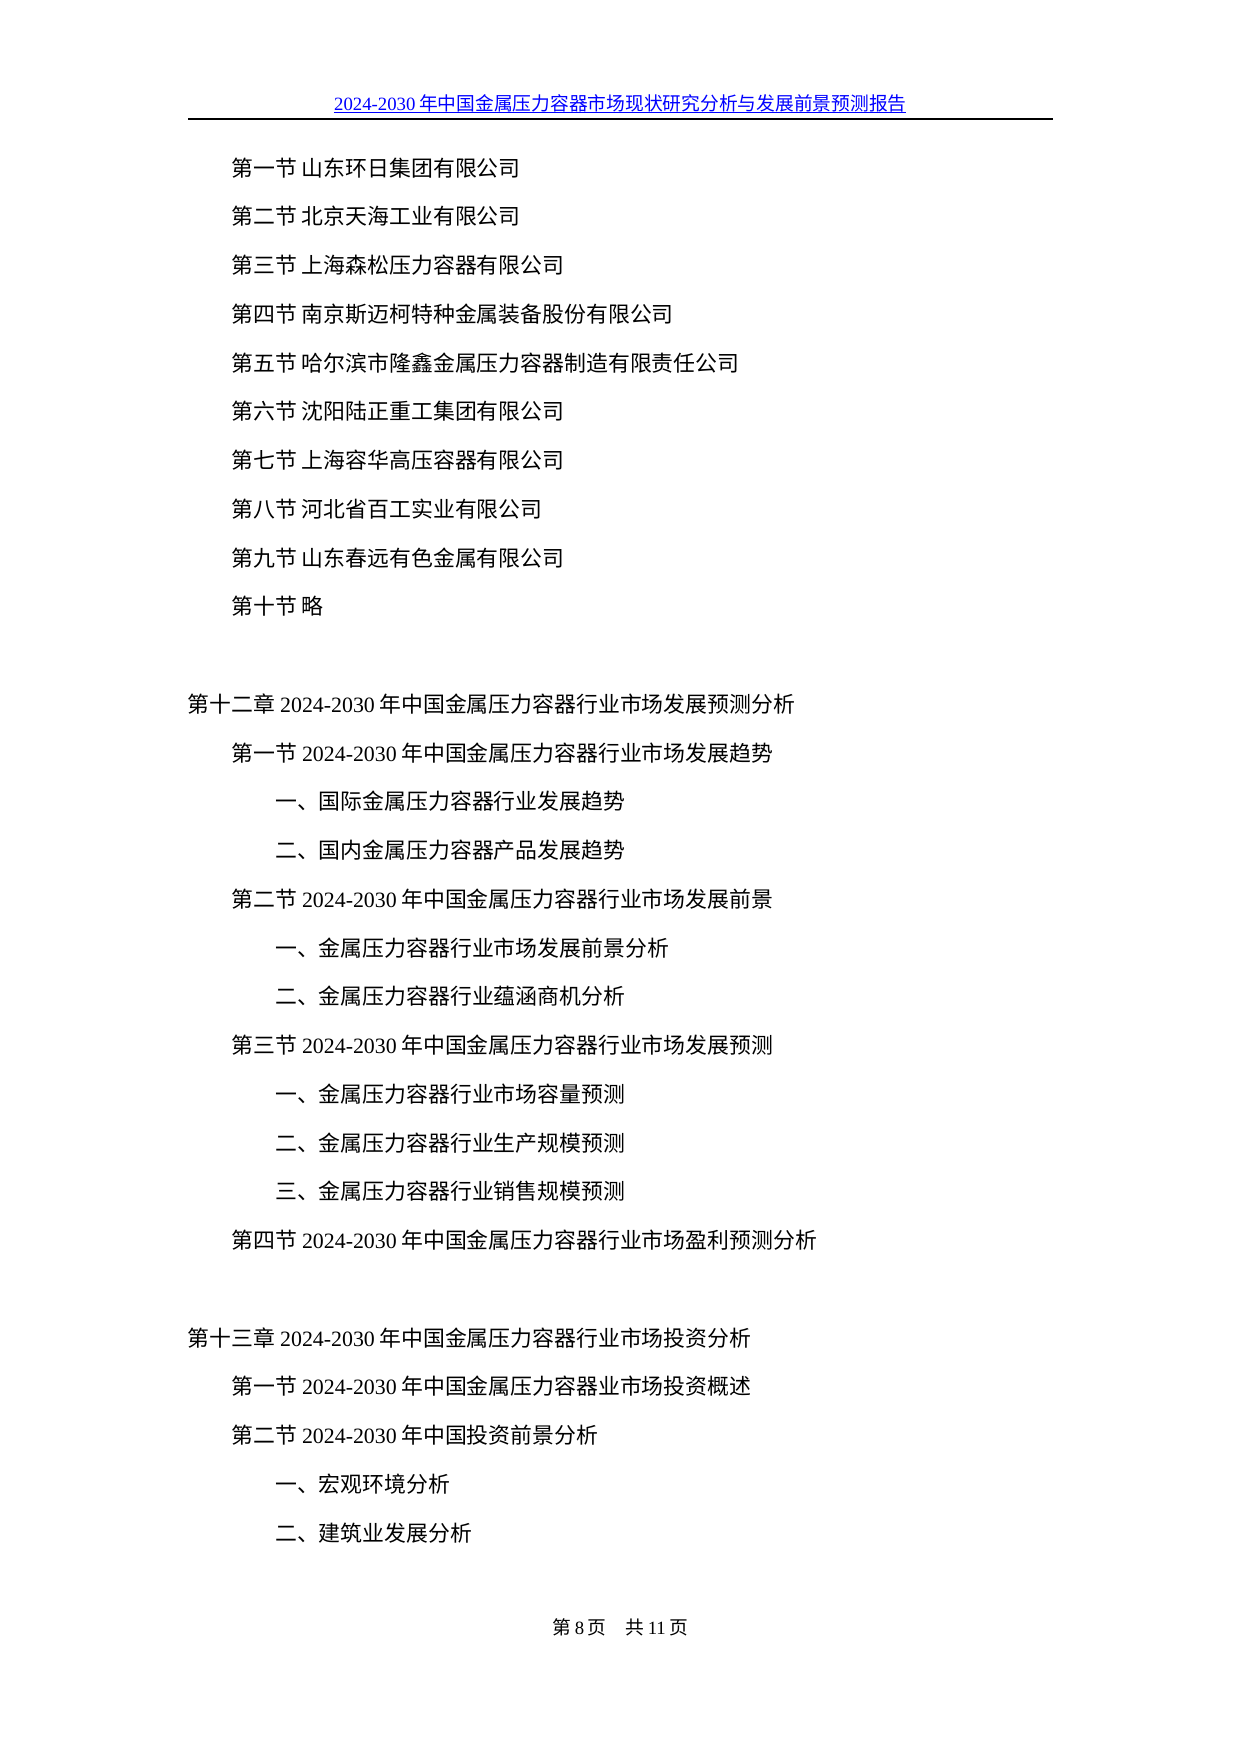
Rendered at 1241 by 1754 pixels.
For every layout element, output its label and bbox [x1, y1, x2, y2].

text [187, 150, 1053, 1548]
